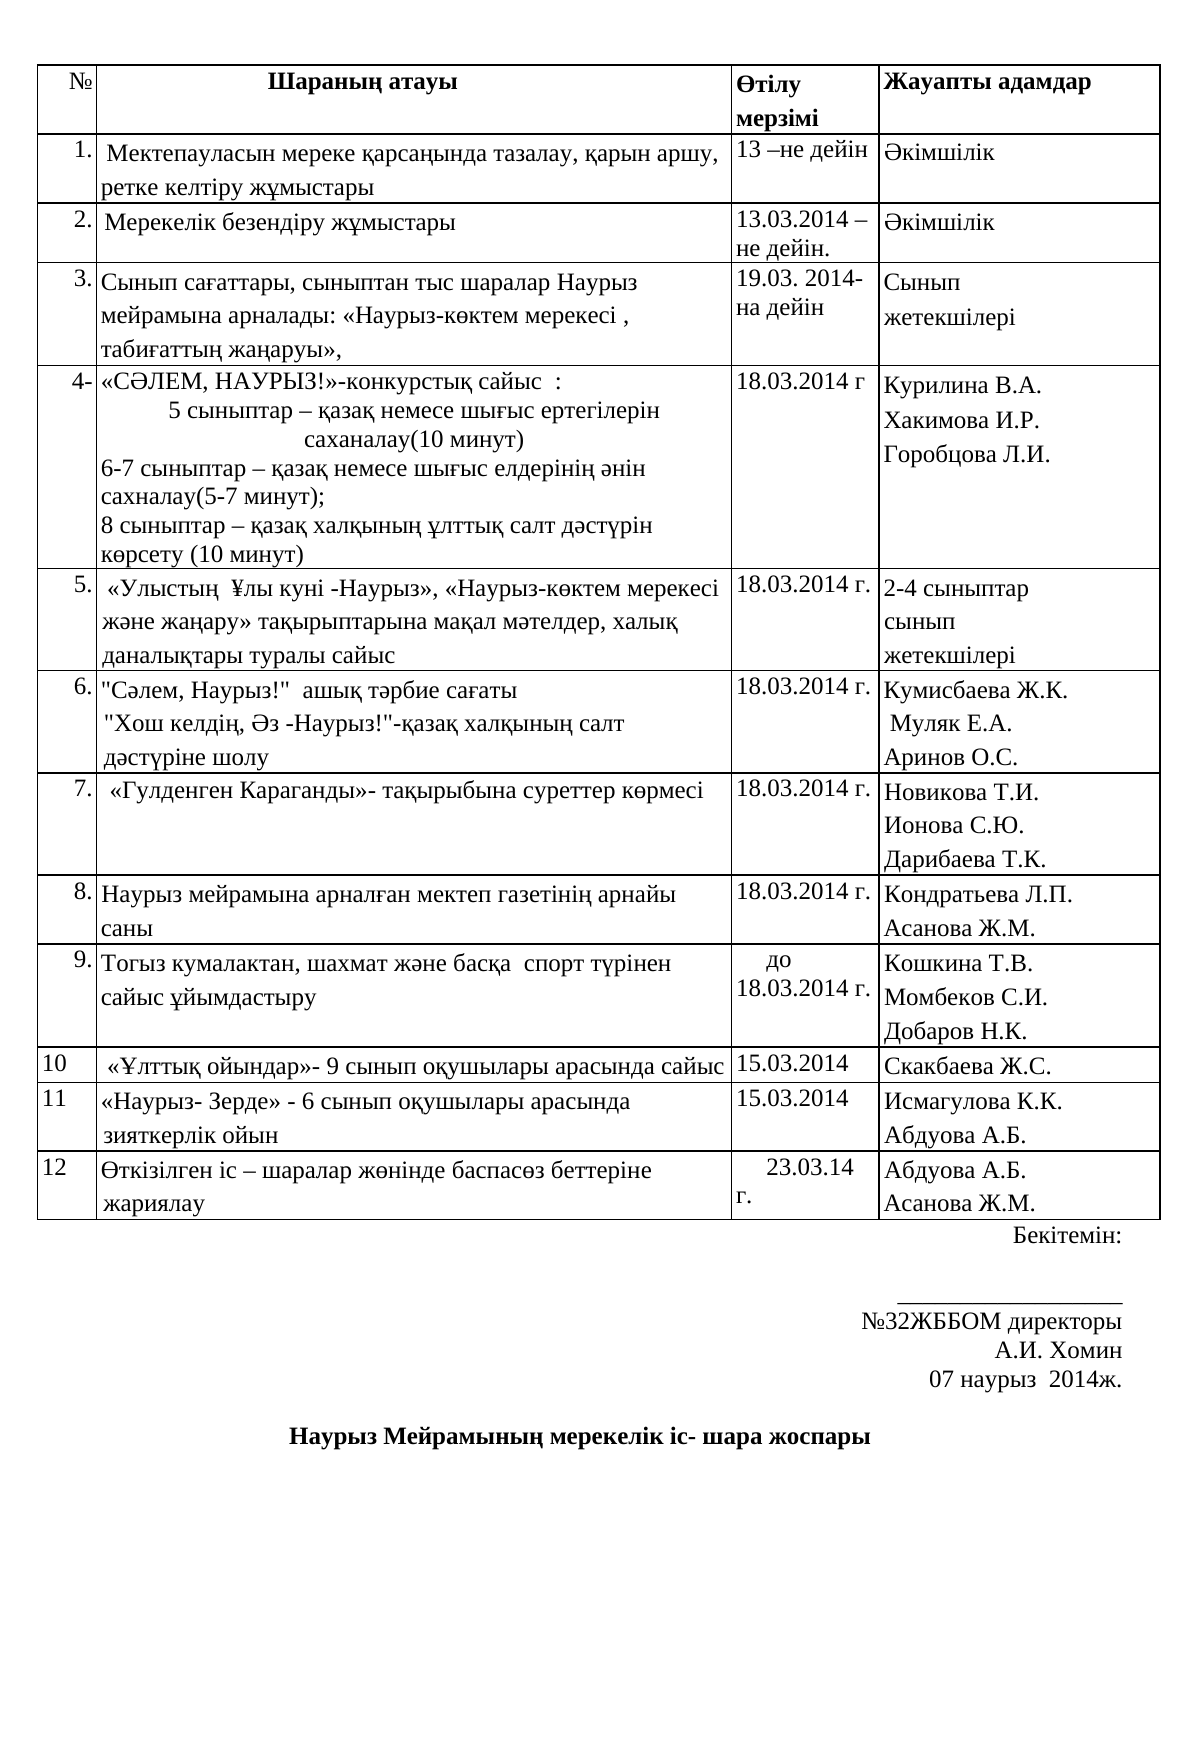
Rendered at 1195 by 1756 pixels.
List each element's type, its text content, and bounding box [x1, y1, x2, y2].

table_cell 7. [38, 774, 96, 874]
table_cell «Гулденген Караганды»- тақырыбына суреттер көрмесі [97, 774, 731, 874]
table_cell Кондратьева Л.П. Асанова Ж.М. [880, 876, 1159, 943]
table_cell 2-4 сыныптар сынып жетекшілері [880, 569, 1159, 670]
table_cell 11 [38, 1083, 96, 1150]
table_header Өтілу мерзімі [732, 66, 878, 133]
table_cell Өткізілген іс – шаралар жөнінде баспасөз беттеріне жариялау [97, 1152, 731, 1219]
table_header Жауапты адамдар [880, 66, 1159, 133]
text Бекітемін: [37, 1220, 1122, 1249]
table_cell Кошкина Т.В. Момбеков С.И. Добаров Н.К. [880, 945, 1159, 1046]
table_cell 18.03.2014 г. [732, 671, 878, 772]
table_cell Курилина В.А. Хакимова И.Р. Горобцова Л.И. [880, 366, 1159, 568]
text __________________ [37, 1278, 1122, 1306]
table_cell 3. [38, 263, 96, 365]
text Наурыз Мейрамының мерекелік іс- шара жоспары [37, 1421, 1122, 1450]
table_header № [38, 66, 96, 133]
table_cell «СӘЛЕМ, НАУРЫЗ!»-конкурстық сайыс : 5 сыныптар – қазақ немесе шығыс ертегілерін саханалау(10 минут) 6-7 сыныптар – қазақ немесе шығыс елдерінің әнін сахналау(5-7 минут); 8 сыныптар – қазақ халқының ұлттық салт дәстүрін көрсету (10 минут) [97, 366, 731, 568]
table_cell Наурыз мейрамына арналған мектеп газетінің арнайы саны [97, 876, 731, 943]
table_cell 2. [38, 204, 96, 261]
table_cell Сынып сағаттары, сыныптан тыс шаралар Наурыз мейрамына арналады: «Наурыз-көктем мерекесі , табиғаттың жаңаруы», [97, 263, 731, 365]
table_cell Сынып жетекшілері [880, 263, 1159, 365]
table_cell 15.03.2014 [732, 1083, 878, 1150]
table_cell 8. [38, 876, 96, 943]
table_cell 6. [38, 671, 96, 772]
table_cell Мерекелік безендіру жұмыстары [97, 204, 731, 261]
table_cell "Сәлем, Наурыз!" ашық тәрбие сағаты "Хош келдің, Әз -Наурыз!"-қазақ халқының салт дәстүріне шолу [97, 671, 731, 772]
table_cell Исмагулова К.К. Абдуова А.Б. [880, 1083, 1159, 1150]
table_cell 13.03.2014 –не дейін. [732, 204, 878, 261]
table_cell 15.03.2014 [732, 1048, 878, 1081]
table_cell 23.03.14 г. [732, 1152, 878, 1219]
text 07 наурыз 2014ж. [37, 1364, 1122, 1393]
table_cell 19.03. 2014-на дейін [732, 263, 878, 365]
text А.И. Хомин [37, 1335, 1122, 1364]
table_cell Тогыз кумалактан, шахмат және басқа спорт түрінен сайыс ұйымдастыру [97, 945, 731, 1046]
table_cell Мектепауласын мереке қарсаңында тазалау, қарын аршу, ретке келтіру жұмыстары [97, 135, 731, 202]
table_cell 18.03.2014 г. [732, 774, 878, 874]
text №32ЖББОМ директоры [37, 1306, 1122, 1335]
table_cell 4- [38, 366, 96, 568]
table_header Шараның атауы [97, 66, 731, 133]
table_cell Кумисбаева Ж.К. Муляк Е.А. Аринов О.С. [880, 671, 1159, 772]
table_cell 9. [38, 945, 96, 1046]
table_cell до 18.03.2014 г. [732, 945, 878, 1046]
table_cell 5. [38, 569, 96, 670]
table_cell 13 –не дейін [732, 135, 878, 202]
table_cell 1. [38, 135, 96, 202]
table_cell 12 [38, 1152, 96, 1219]
table_cell 18.03.2014 г. [732, 569, 878, 670]
table_cell «Наурыз- Зерде» - 6 сынып оқушылары арасында зияткерлік ойын [97, 1083, 731, 1150]
table_cell «Улыстың ¥лы куні -Наурыз», «Наурыз-көктем мерекесі және жаңару» тақырыптарына мақал мәтелдер, халық даналықтары туралы сайыс [97, 569, 731, 670]
table_cell 18.03.2014 г [732, 366, 878, 568]
table_cell Абдуова А.Б. Асанова Ж.М. [880, 1152, 1159, 1219]
table_cell 10 [38, 1048, 96, 1081]
table_cell «Ұлттық ойындар»- 9 сынып оқушылары арасында сайыс [97, 1048, 731, 1081]
table_cell Әкімшілік [880, 204, 1159, 261]
table_cell 18.03.2014 г. [732, 876, 878, 943]
table_cell Скакбаева Ж.С. [880, 1048, 1159, 1081]
table_cell Әкімшілік [880, 135, 1159, 202]
table_cell Новикова Т.И. Ионова С.Ю. Дарибаева Т.К. [880, 774, 1159, 874]
